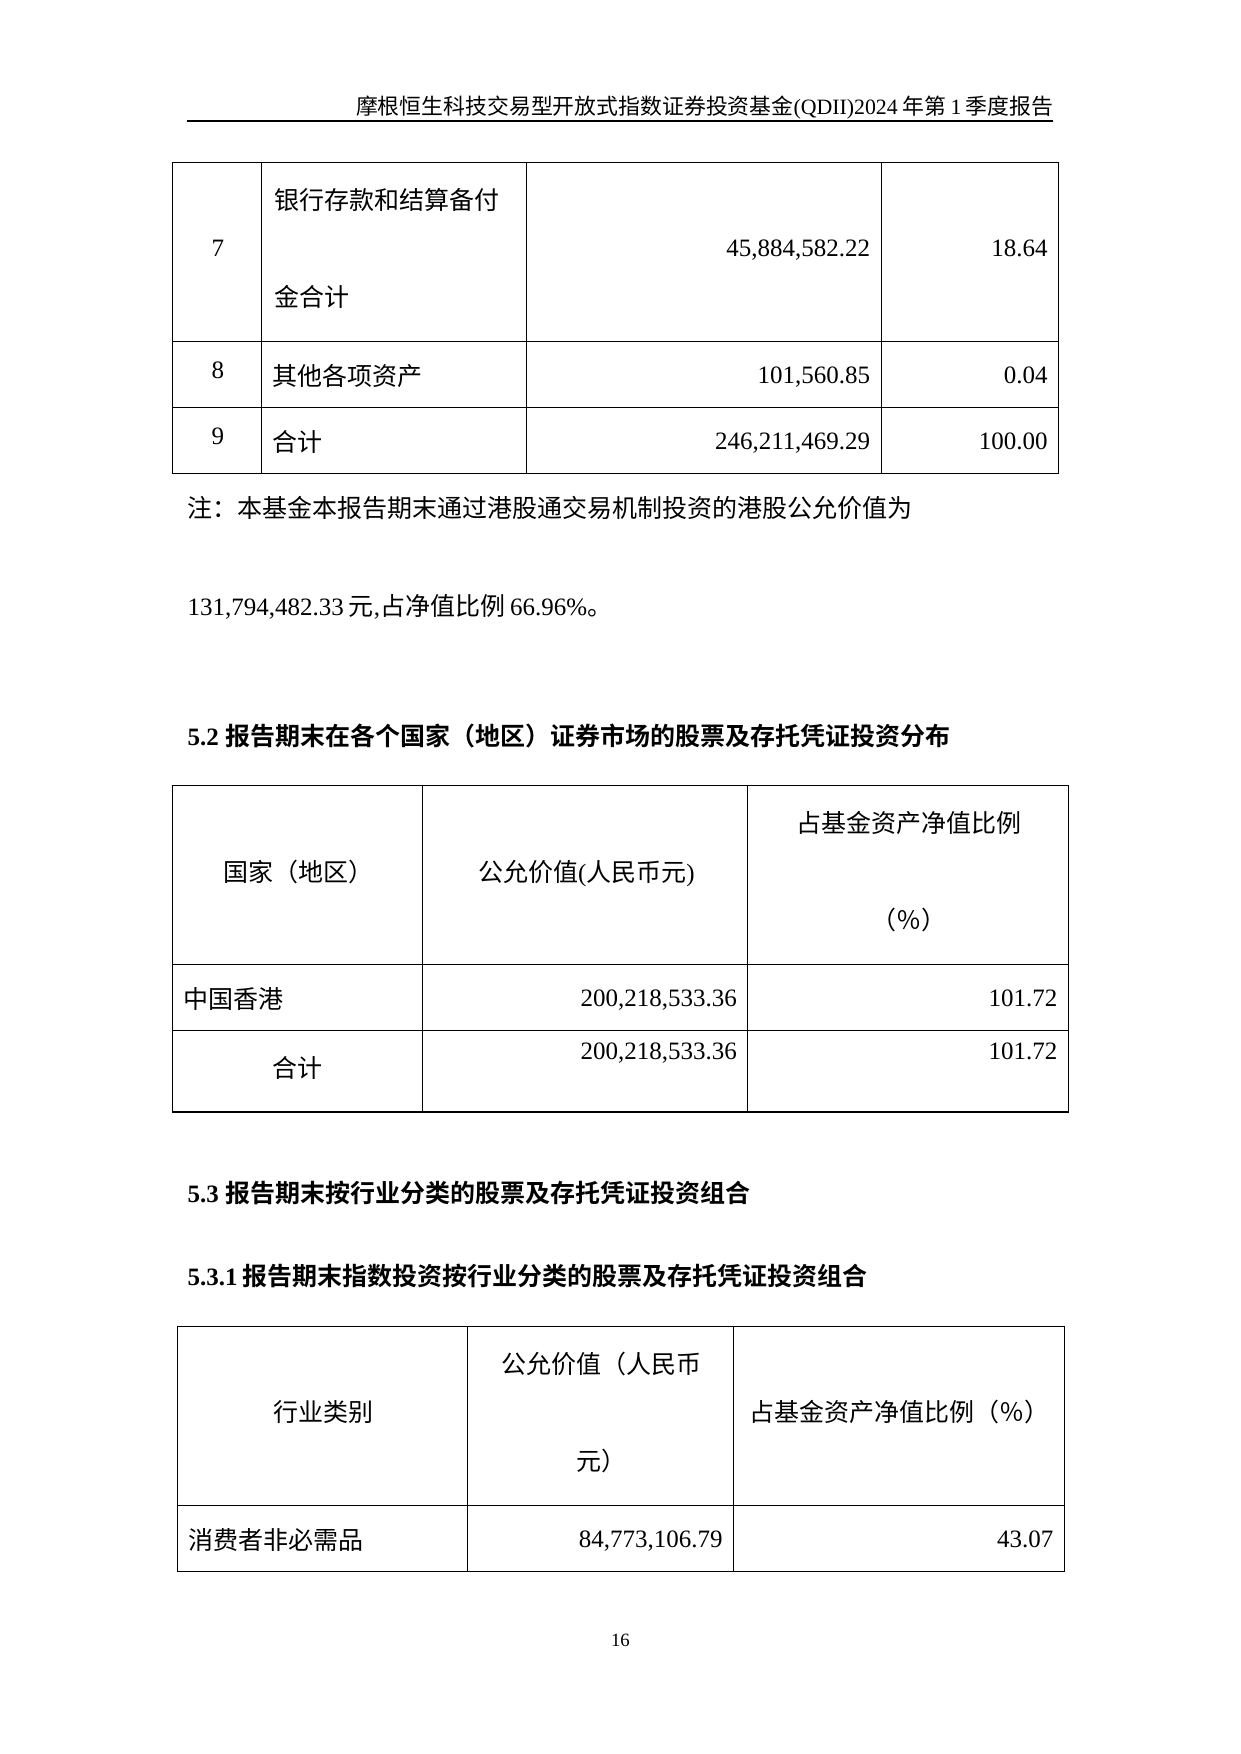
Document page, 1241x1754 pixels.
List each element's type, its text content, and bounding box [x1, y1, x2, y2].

table_cell 其他各项资产 [262, 342, 526, 407]
table_cell 43.07 [734, 1506, 1064, 1571]
text 5.2 报告期末在各个国家（地区）证券市场的股票及存托凭证投资分布 [187, 702, 1053, 767]
table_cell 7 [173, 163, 261, 341]
table_cell 中国香港 [173, 965, 422, 1030]
table_cell 100.00 [882, 408, 1058, 473]
table_cell 银行存款和结算备付金合计 [262, 163, 526, 341]
table_header 国家（地区） [173, 786, 422, 964]
text 注：本基金本报告期末通过港股通交易机制投资的港股公允价值为131,794,482.33元,占净值比例66.96%。 [187, 474, 1053, 637]
table_cell 合计 [262, 408, 526, 473]
table_cell 9 [173, 408, 261, 473]
table_cell 84,773,106.79 [468, 1506, 733, 1571]
table_cell 101,560.85 [527, 342, 881, 407]
text 5.3 报告期末按行业分类的股票及存托凭证投资组合 [187, 1159, 1053, 1224]
table_header 行业类别 [178, 1327, 467, 1505]
text 5.3.1报告期末指数投资按行业分类的股票及存托凭证投资组合 [187, 1242, 1053, 1307]
table_cell 45,884,582.22 [527, 163, 881, 341]
table_cell 8 [173, 342, 261, 407]
table_cell 18.64 [882, 163, 1058, 341]
table_cell 101.72 [748, 1031, 1068, 1111]
table_header 公允价值(人民币元) [423, 786, 747, 964]
table_cell 0.04 [882, 342, 1058, 407]
table_cell 合计 [173, 1031, 422, 1111]
table_cell 246,211,469.29 [527, 408, 881, 473]
table_header 占基金资产净值比例（％） [748, 786, 1068, 964]
table_header 占基金资产净值比例（％） [734, 1327, 1064, 1505]
table_cell 200,218,533.36 [423, 1031, 747, 1111]
table_cell 200,218,533.36 [423, 965, 747, 1030]
table_cell 101.72 [748, 965, 1068, 1030]
table_cell 消费者非必需品 [178, 1506, 467, 1571]
table_header 公允价值（人民币元） [468, 1327, 733, 1505]
